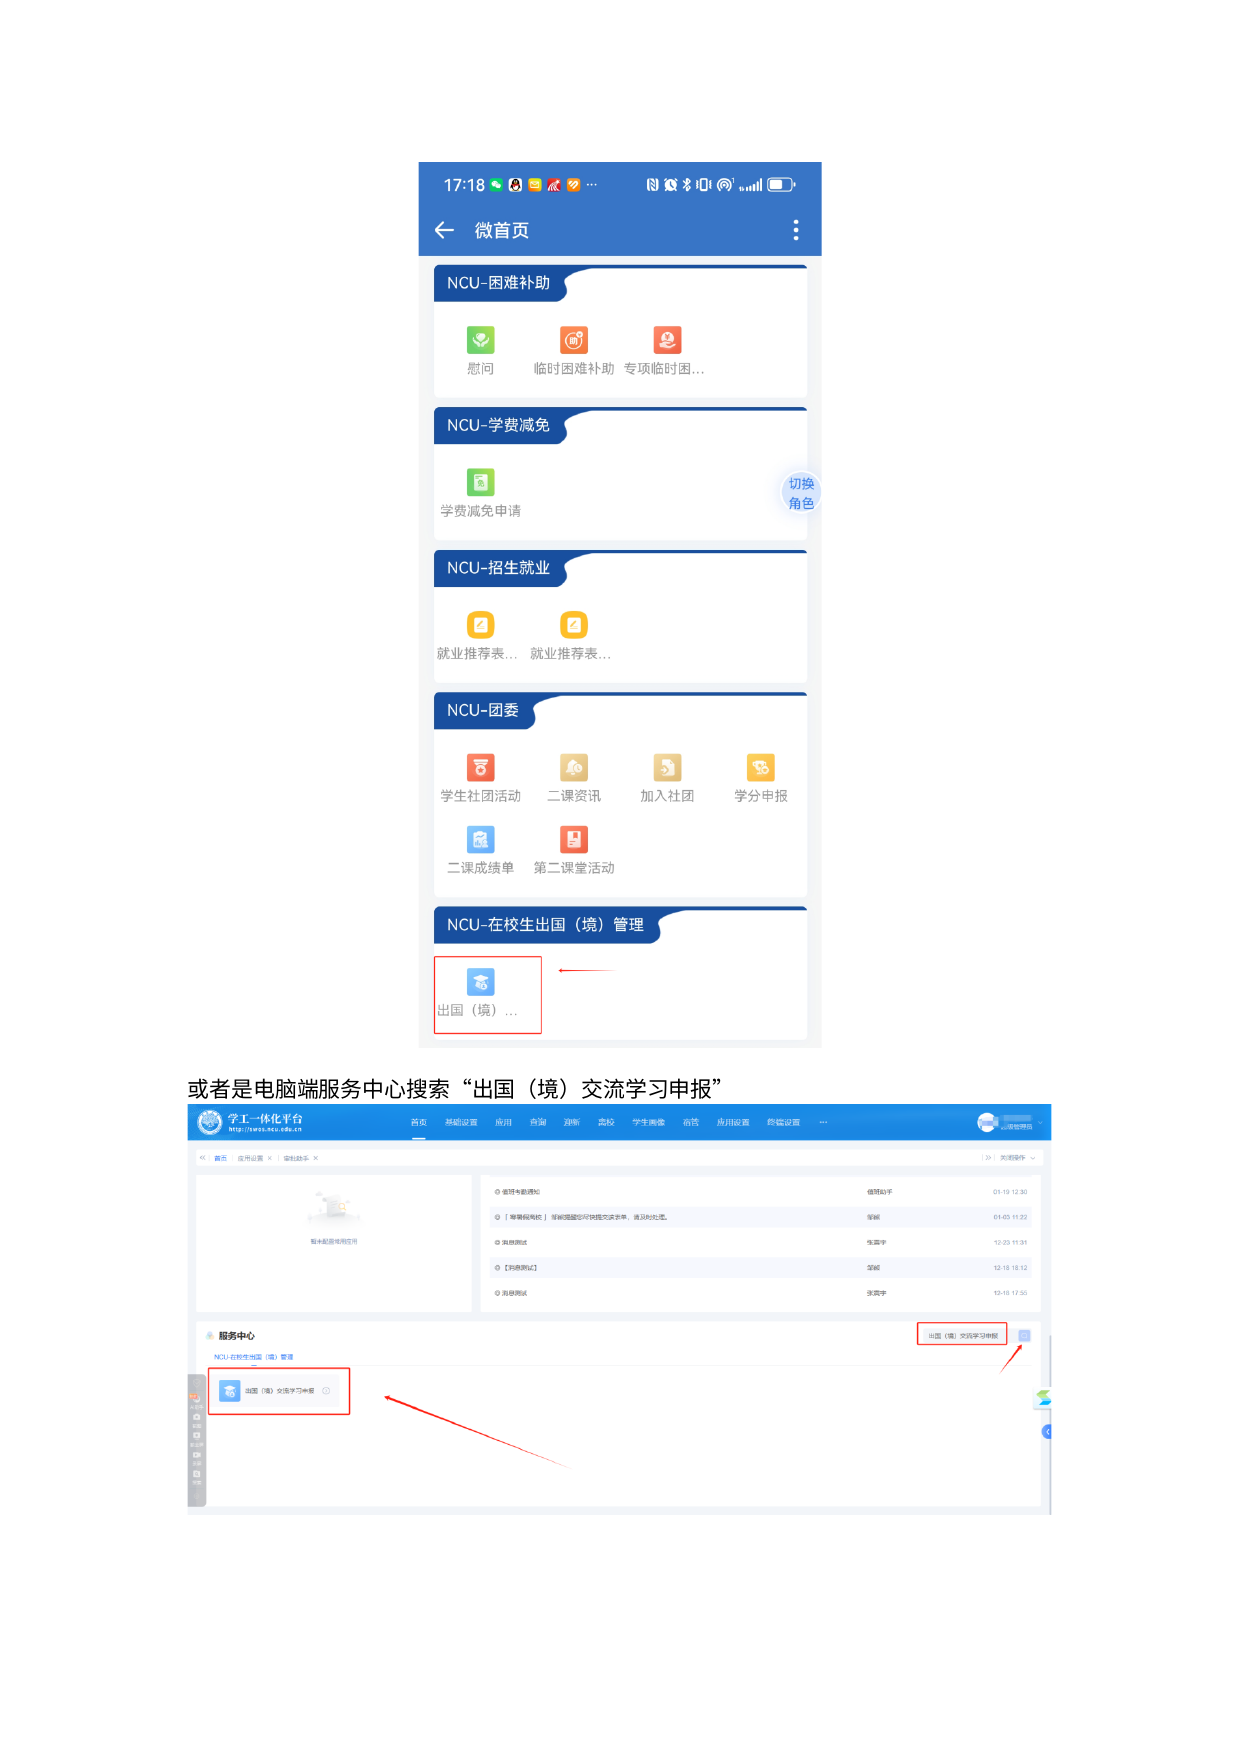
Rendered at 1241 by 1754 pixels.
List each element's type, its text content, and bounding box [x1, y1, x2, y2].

picture [418, 162, 822, 1048]
text 或者是电脑端服务中心搜索“出国（境）交流学习申报” [187, 1072, 1053, 1104]
picture [187, 1104, 1052, 1515]
